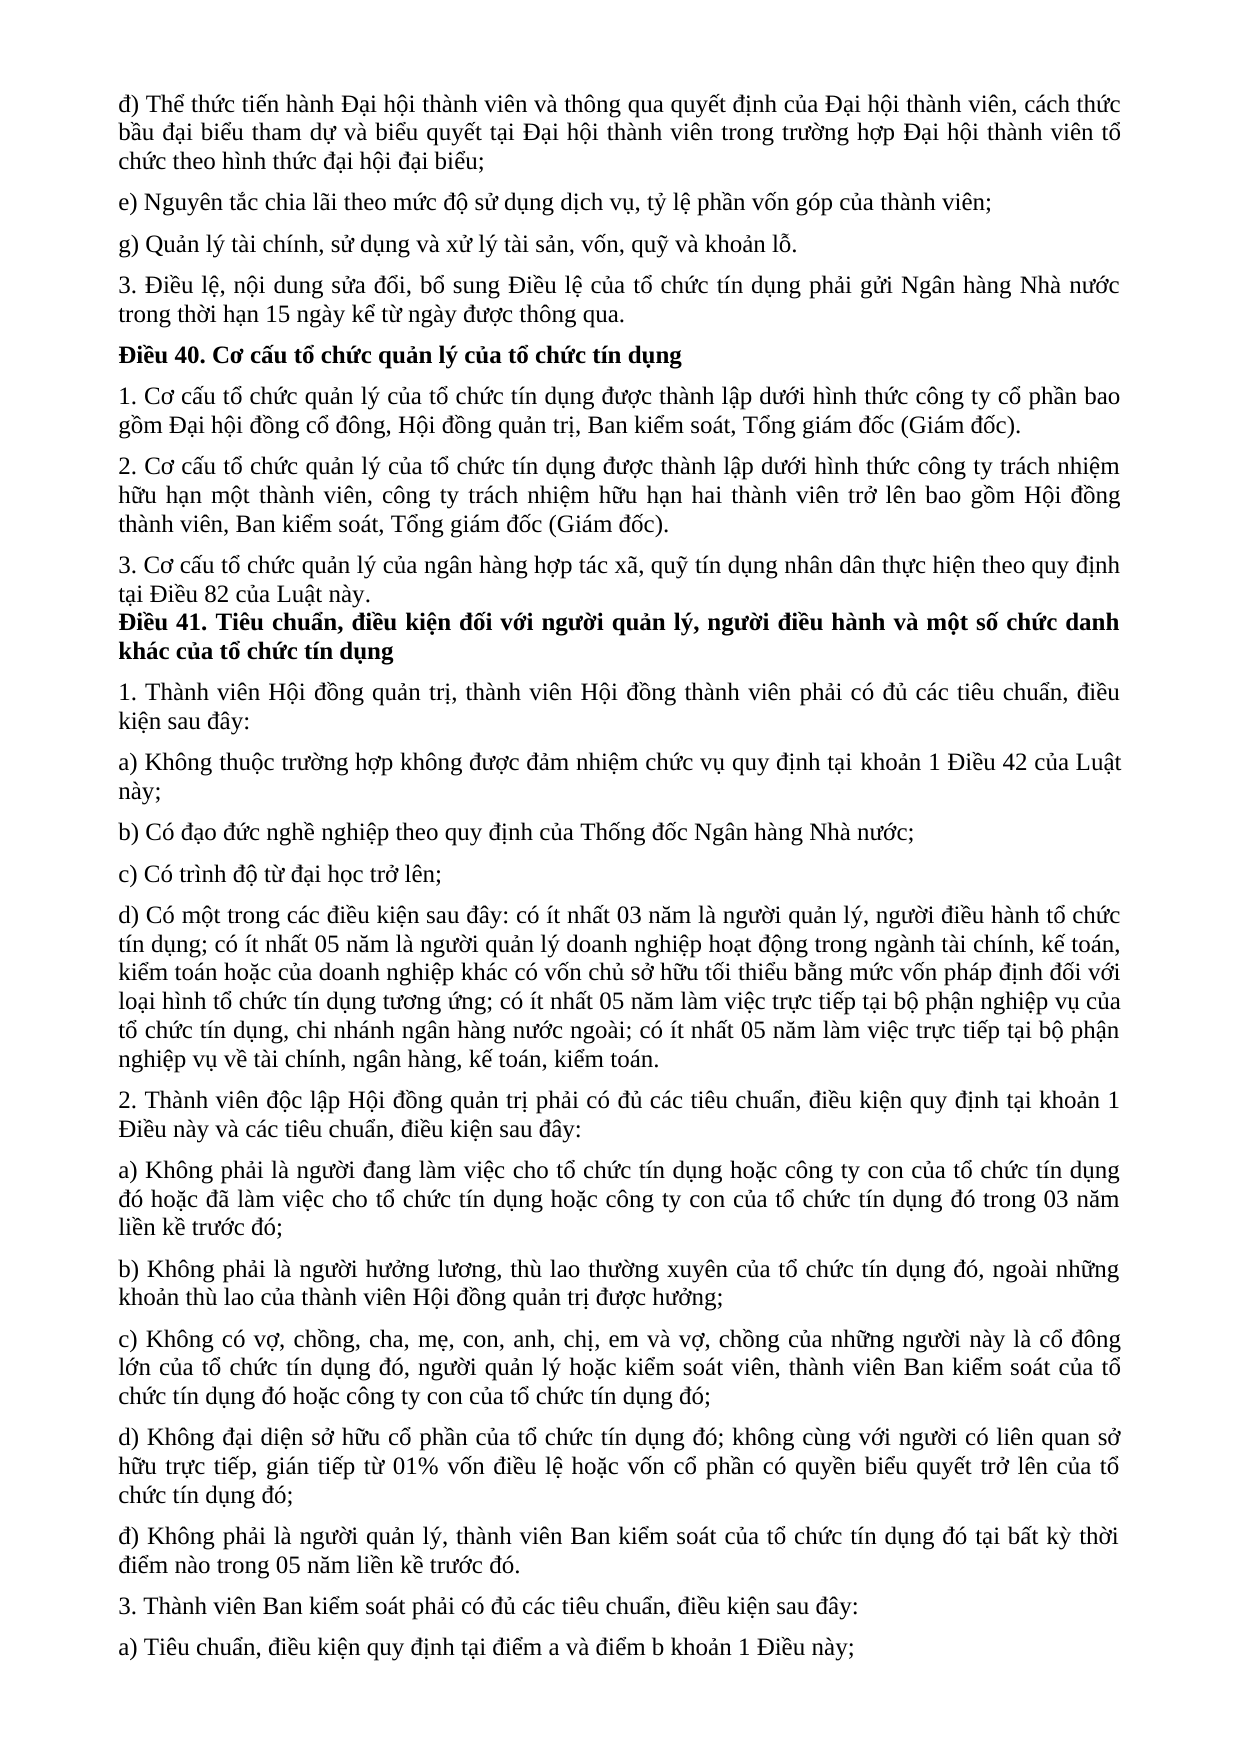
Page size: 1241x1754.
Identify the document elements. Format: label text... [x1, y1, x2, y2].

text b) Không phải là người hưởng lương, thù lao thường xuyên của tổ chức tín dụng đó, ngoài những khoản thù lao của thành viên Hội đồng quản trị được hưởng; [118, 1254, 1122, 1311]
text a) Không phải là người đang làm việc cho tổ chức tín dụng hoặc công ty con của tổ chức tín dụng đó hoặc đã làm việc cho tổ chức tín dụng hoặc công ty con của tổ chức tín dụng đó trong 03 năm liền kề trước đó; [118, 1155, 1122, 1241]
text 3. Cơ cấu tổ chức quản lý của ngân hàng hợp tác xã, quỹ tín dụng nhân dân thực hiện theo quy định tại Điều 82 của Luật này. [118, 550, 1122, 607]
text 2. Cơ cấu tổ chức quản lý của tổ chức tín dụng được thành lập dưới hình thức công ty trách nhiệm hữu hạn một thành viên, công ty trách nhiệm hữu hạn hai thành viên trở lên bao gồm Hội đồng thành viên, Ban kiểm soát, Tổng giám đốc (Giám đốc). [118, 451, 1122, 537]
text Điều 41. Tiêu chuẩn, điều kiện đối với người quản lý, người điều hành và một số chức danh khác của tổ chức tín dụng [118, 607, 1122, 665]
text g) Quản lý tài chính, sử dụng và xử lý tài sản, vốn, quỹ và khoản lỗ. [118, 229, 1122, 257]
text 2. Thành viên độc lập Hội đồng quản trị phải có đủ các tiêu chuẩn, điều kiện quy định tại khoản 1 Điều này và các tiêu chuẩn, điều kiện sau đây: [118, 1085, 1122, 1142]
text c) Có trình độ từ đại học trở lên; [118, 859, 1122, 887]
text 1. Cơ cấu tổ chức quản lý của tổ chức tín dụng được thành lập dưới hình thức công ty cổ phần bao gồm Đại hội đồng cổ đông, Hội đồng quản trị, Ban kiểm soát, Tổng giám đốc (Giám đốc). [118, 381, 1122, 439]
text 1. Thành viên Hội đồng quản trị, thành viên Hội đồng thành viên phải có đủ các tiêu chuẩn, điều kiện sau đây: [118, 677, 1122, 735]
text a) Tiêu chuẩn, điều kiện quy định tại điểm a và điểm b khoản 1 Điều này; [118, 1632, 1122, 1661]
text Điều 40. Cơ cấu tổ chức quản lý của tổ chức tín dụng [118, 340, 1122, 369]
text 3. Thành viên Ban kiểm soát phải có đủ các tiêu chuẩn, điều kiện sau đây: [118, 1591, 1122, 1620]
text đ) Thể thức tiến hành Đại hội thành viên và thông qua quyết định của Đại hội thành viên, cách thức bầu đại biểu tham dự và biểu quyết tại Đại hội thành viên trong trường hợp Đại hội thành viên tổ chức theo hình thức đại hội đại biểu; [118, 89, 1122, 175]
text d) Không đại diện sở hữu cổ phần của tổ chức tín dụng đó; không cùng với người có liên quan sở hữu trực tiếp, gián tiếp từ 01% vốn điều lệ hoặc vốn cổ phần có quyền biểu quyết trở lên của tổ chức tín dụng đó; [118, 1422, 1122, 1509]
text 3. Điều lệ, nội dung sửa đổi, bổ sung Điều lệ của tổ chức tín dụng phải gửi Ngân hàng Nhà nước trong thời hạn 15 ngày kể từ ngày được thông qua. [118, 270, 1122, 327]
text d) Có một trong các điều kiện sau đây: có ít nhất 03 năm là người quản lý, người điều hành tổ chức tín dụng; có ít nhất 05 năm là người quản lý doanh nghiệp hoạt động trong ngành tài chính, kế toán, kiểm toán hoặc của doanh nghiệp khác có vốn chủ sở hữu tối thiểu bằng mức vốn pháp định đối với loại hình tổ chức tín dụng tương ứng; có ít nhất 05 năm làm việc trực tiếp tại bộ phận nghiệp vụ của tổ chức tín dụng, chi nhánh ngân hàng nước ngoài; có ít nhất 05 năm làm việc trực tiếp tại bộ phận nghiệp vụ về tài chính, ngân hàng, kế toán, kiểm toán. [118, 900, 1122, 1072]
text đ) Không phải là người quản lý, thành viên Ban kiểm soát của tổ chức tín dụng đó tại bất kỳ thời điểm nào trong 05 năm liền kề trước đó. [118, 1521, 1122, 1579]
text a) Không thuộc trường hợp không được đảm nhiệm chức vụ quy định tại khoản 1 Điều 42 của Luật này; [118, 747, 1122, 805]
text c) Không có vợ, chồng, cha, mẹ, con, anh, chị, em và vợ, chồng của những người này là cổ đông lớn của tổ chức tín dụng đó, người quản lý hoặc kiểm soát viên, thành viên Ban kiểm soát của tổ chức tín dụng đó hoặc công ty con của tổ chức tín dụng đó; [118, 1324, 1122, 1410]
text b) Có đạo đức nghề nghiệp theo quy định của Thống đốc Ngân hàng Nhà nước; [118, 817, 1122, 846]
text e) Nguyên tắc chia lãi theo mức độ sử dụng dịch vụ, tỷ lệ phần vốn góp của thành viên; [118, 187, 1122, 216]
